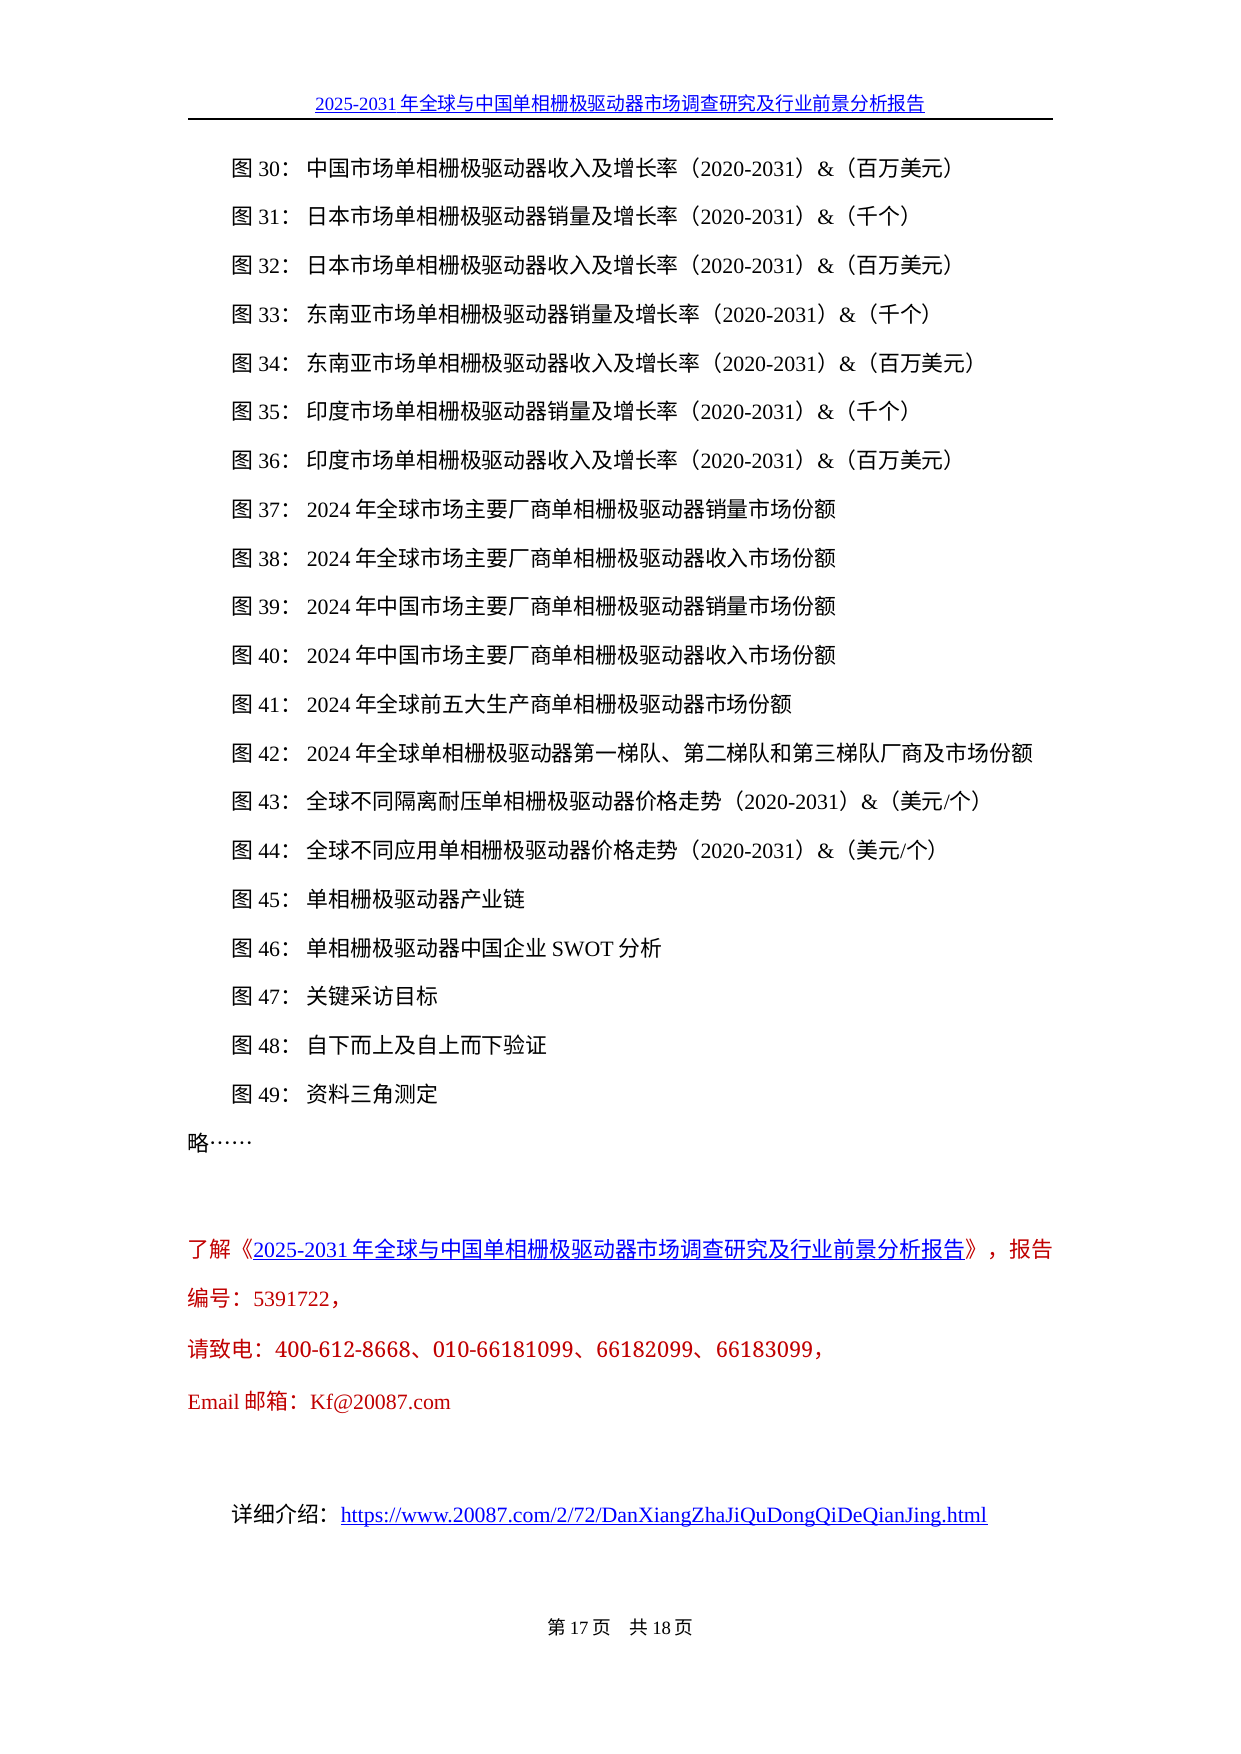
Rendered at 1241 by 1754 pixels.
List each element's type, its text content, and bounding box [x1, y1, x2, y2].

text Email邮箱：Kf@20087.com [187, 1383, 1053, 1416]
text 详细介绍：https://www.20087.com/2/72/DanXiangZhaJiQuDongQiDeQianJing.html [187, 1496, 1053, 1529]
text 请致电：400-612-8668、010-66181099、66182099、66183099， [187, 1332, 1053, 1364]
text 了解《2025-2031年全球与中国单相栅极驱动器市场调查研究及行业前景分析报告》，报告编号：5391722， [187, 1232, 1053, 1313]
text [187, 150, 1053, 1158]
